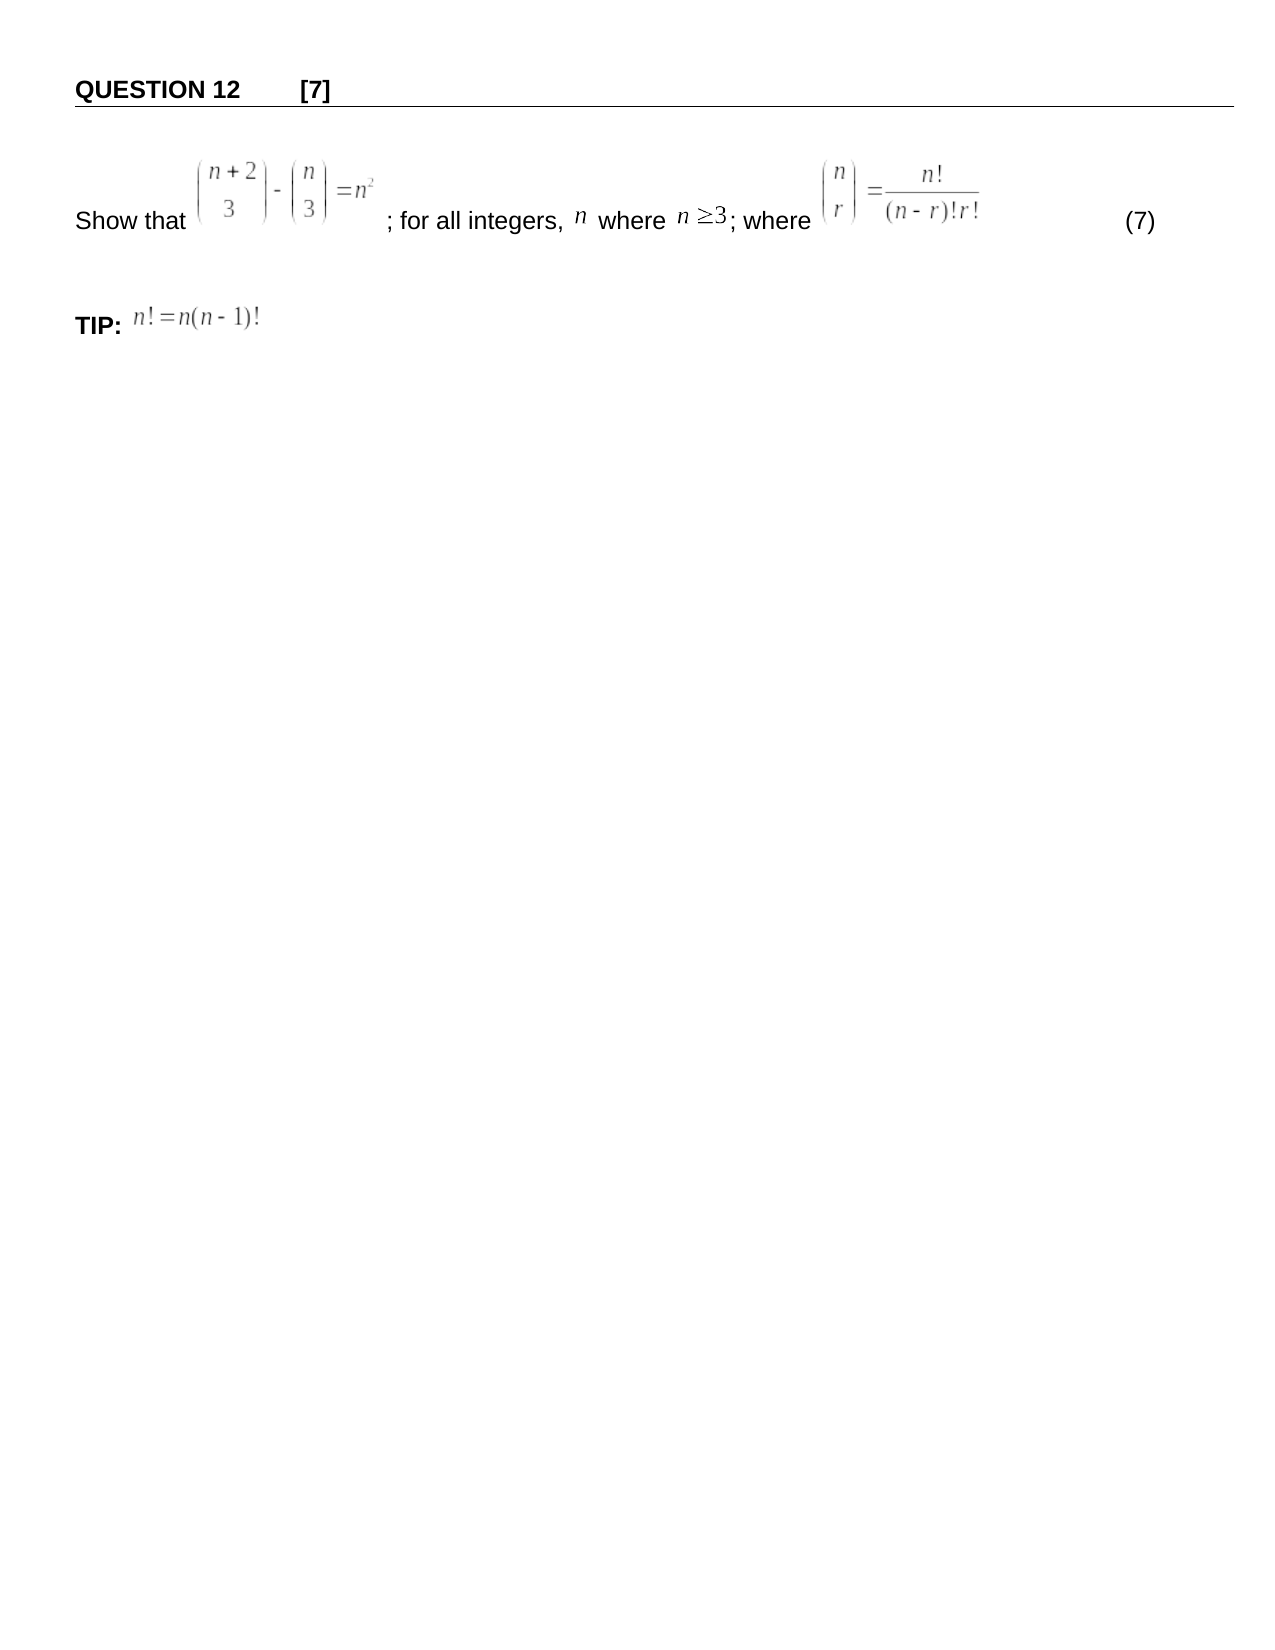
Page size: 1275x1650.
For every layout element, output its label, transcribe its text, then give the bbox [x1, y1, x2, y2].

text TIP: [75, 302, 1200, 340]
text Show that ; for all integers, where ; where (7) [75, 154, 1200, 235]
text QUESTION 12 [7] [75, 75, 1234, 106]
